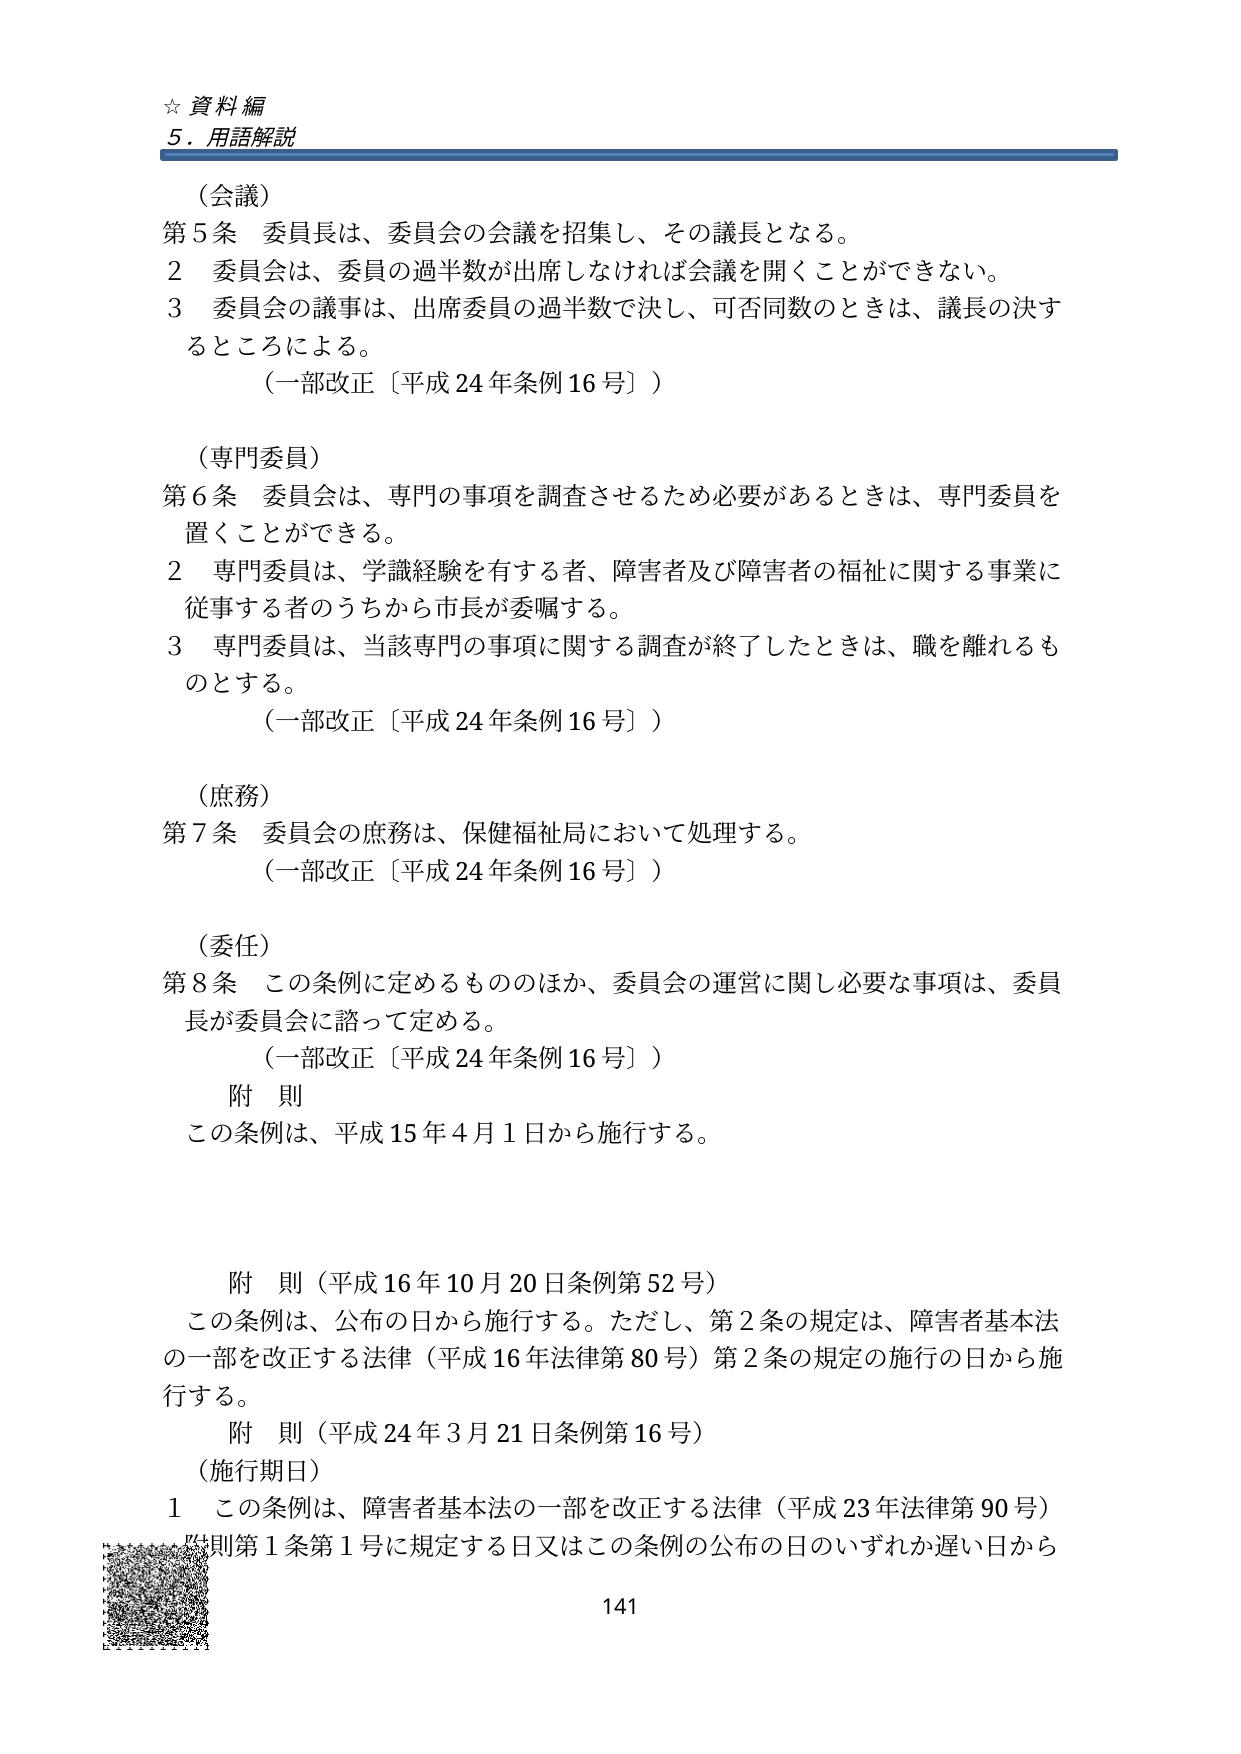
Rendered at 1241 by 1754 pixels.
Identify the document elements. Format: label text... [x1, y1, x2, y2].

text 第８条 この条例に定めるもののほか、委員会の運営に関し必要な事項は、委員長が委員会に諮って定める。 [162, 963, 1078, 1038]
text 附 則（平成16年10月20日条例第52号） [228, 1263, 1078, 1301]
text （会議） [184, 176, 1078, 213]
text 附 則 [228, 1076, 1078, 1113]
text ３ 専門委員は、当該専門の事項に関する調査が終了したときは、職を離れるものとする。 [162, 626, 1078, 701]
text （一部改正〔平成24年条例16号〕） [250, 1038, 1078, 1076]
text （専門委員） [184, 438, 1078, 476]
text （一部改正〔平成24年条例16号〕） [250, 701, 1078, 738]
text 第５条 委員長は、委員会の会議を招集し、その議長となる。 [162, 213, 1078, 251]
text （庶務） [184, 776, 1078, 813]
text ３ 委員会の議事は、出席委員の過半数で決し、可否同数のときは、議長の決するところによる。 [162, 288, 1078, 363]
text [162, 1488, 1078, 1563]
text 第７条 委員会の庶務は、保健福祉局において処理する。 [162, 813, 1078, 851]
text （一部改正〔平成24年条例16号〕） [250, 363, 1078, 401]
text （一部改正〔平成24年条例16号〕） [250, 851, 1078, 888]
text ２ 委員会は、委員の過半数が出席しなければ会議を開くことができない。 [162, 251, 1078, 288]
text この条例は、公布の日から施行する。ただし、第２条の規定は、障害者基本法の一部を改正する法律（平成16年法律第80号）第２条の規定の施行の日から施行する。 [162, 1301, 1078, 1413]
text （施行期日） [184, 1451, 1078, 1488]
text ２ 専門委員は、学識経験を有する者、障害者及び障害者の福祉に関する事業に従事する者のうちから市長が委嘱する。 [162, 551, 1078, 626]
text （委任） [184, 926, 1078, 963]
text 第６条 委員会は、専門の事項を調査させるため必要があるときは、専門委員を置くことができる。 [162, 476, 1078, 551]
text この条例は、平成15年４月１日から施行する。 [162, 1113, 1078, 1151]
text 附 則（平成24年３月21日条例第16号） [228, 1413, 1078, 1451]
